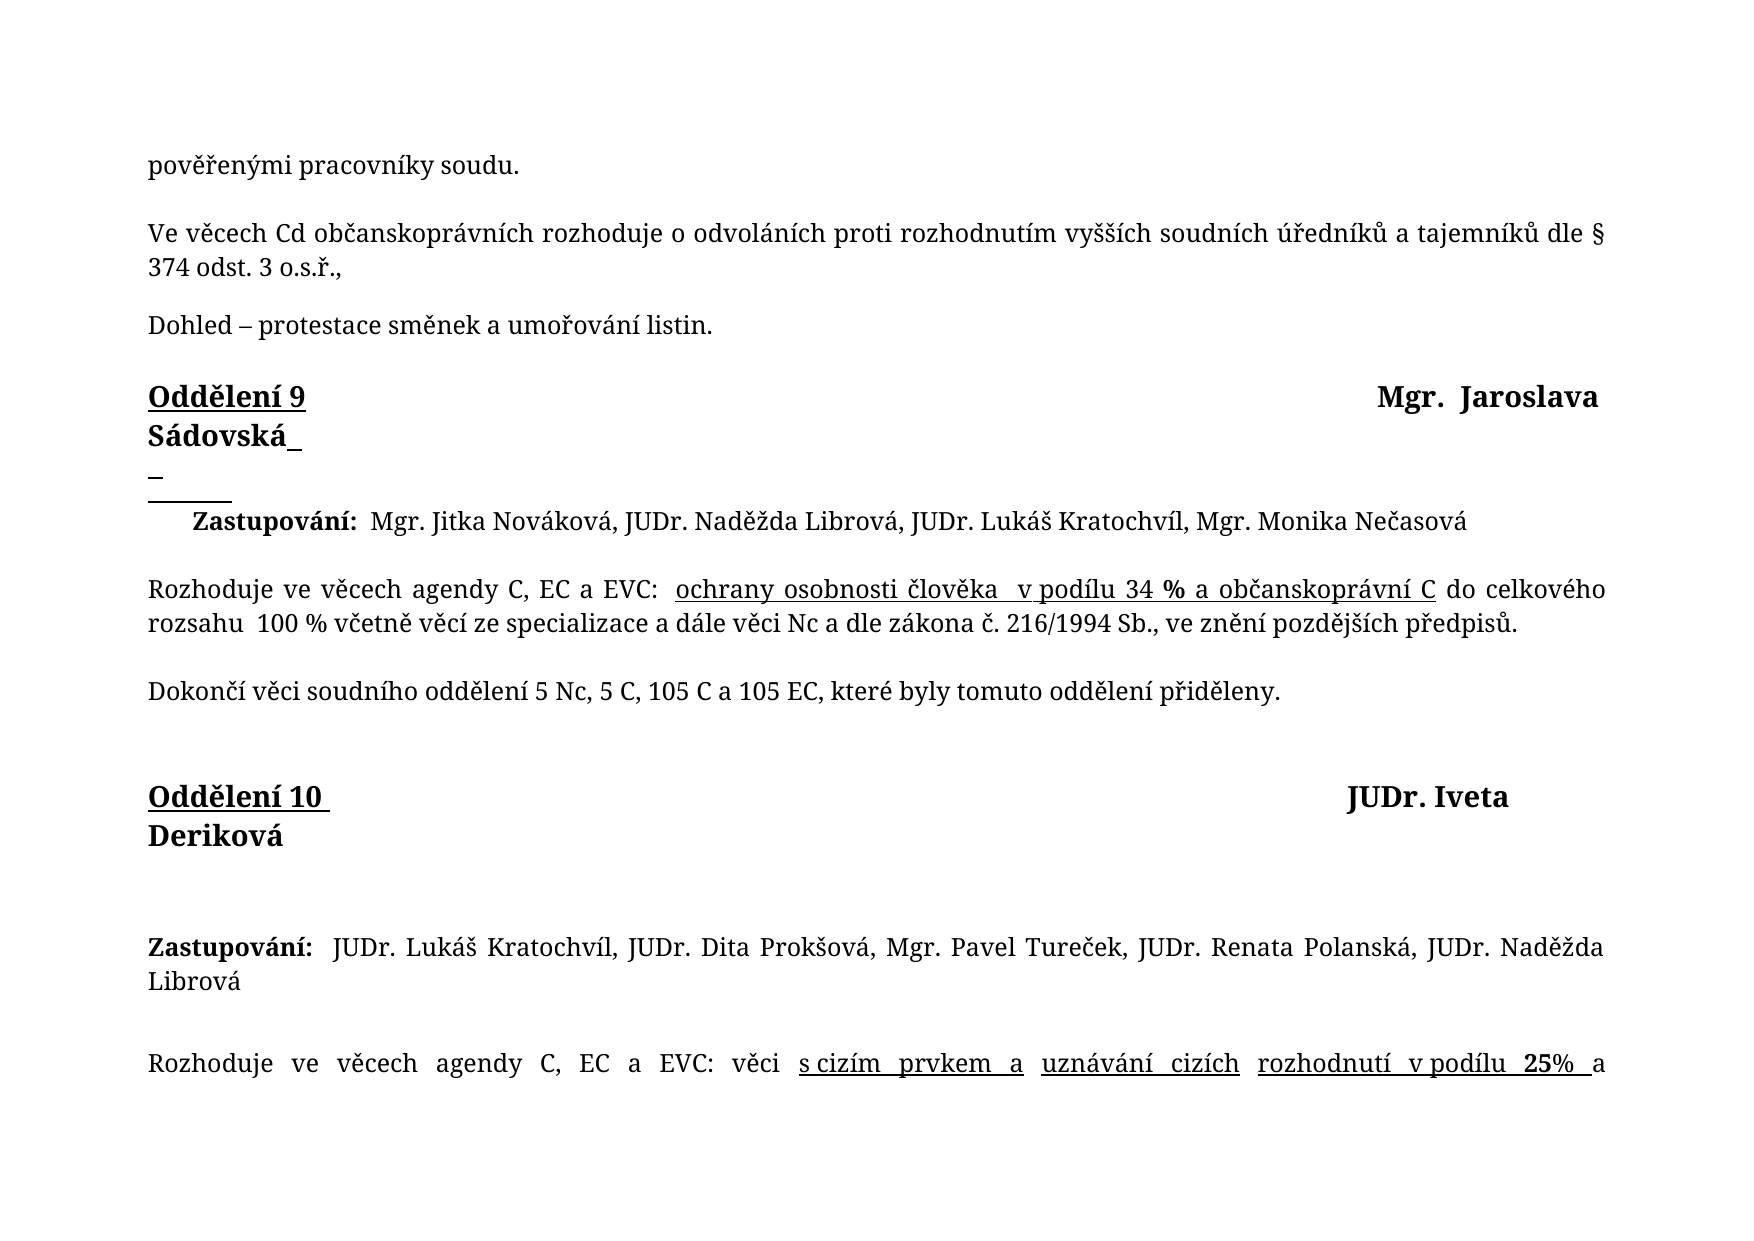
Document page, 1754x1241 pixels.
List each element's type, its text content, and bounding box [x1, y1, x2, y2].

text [148, 1045, 1606, 1079]
text Dohled – protestace směnek a umořování listin. [148, 308, 1606, 342]
text Ve věcech Cd občanskoprávních rozhoduje o odvoláních proti rozhodnutím vyšších soudních úředníků a tajemníků dle § 374 odst. 3 o.s.ř., [148, 216, 1606, 284]
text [148, 148, 1606, 182]
text Oddělení 9 Mgr. Jaroslava Sádovská [148, 376, 1606, 455]
text Rozhoduje ve věcech agendy C, EC a EVC: ochrany osobnosti člověka v podílu 34 % a občanskoprávní C do celkového rozsahu 100 % včetně věcí ze specializace a dále věci Nc a dle zákona č. 216/1994 Sb., ve znění pozdějších předpisů. [148, 572, 1606, 640]
text Zastupování: JUDr. Lukáš Kratochvíl, JUDr. Dita Prokšová, Mgr. Pavel Tureček, JUDr. Renata Polanská, JUDr. Naděžda Librová [148, 929, 1606, 997]
text Oddělení 10 JUDr. Iveta Deriková [148, 776, 1606, 855]
text Dokončí věci soudního oddělení 5 Nc, 5 C, 105 C a 105 EC, které byly tomuto oddělení přiděleny. [148, 674, 1606, 708]
text Zastupování: Mgr. Jitka Nováková, JUDr. Naděžda Librová, JUDr. Lukáš Kratochvíl, Mgr. Monika Nečasová [192, 503, 1606, 538]
